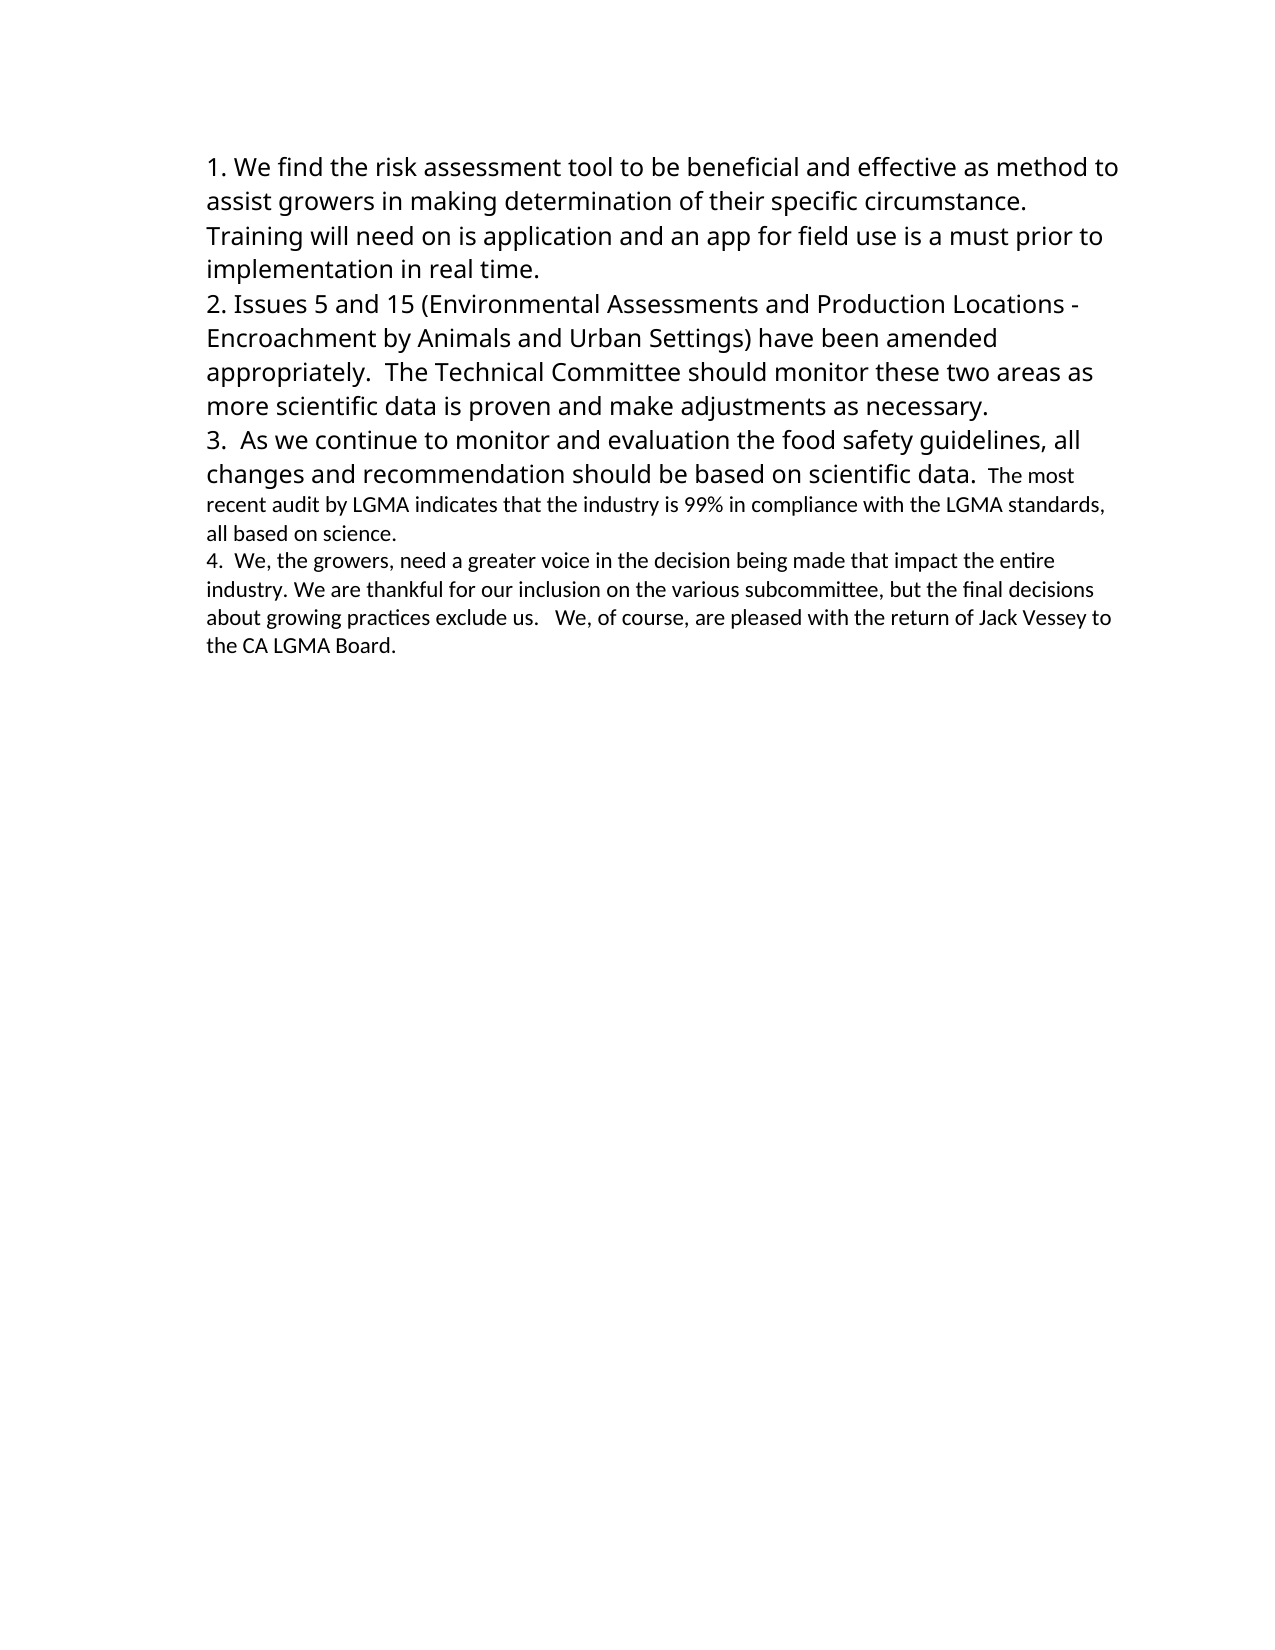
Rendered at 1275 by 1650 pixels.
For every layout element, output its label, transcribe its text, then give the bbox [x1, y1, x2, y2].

text 1. We find the risk assessment tool to be beneficial and effective as method to assist growers in making determination of their specific circumstance. Training will need on is application and an app for field use is a must prior to implementation in real time. [206, 150, 1125, 286]
text 2. Issues 5 and 15 (Environmental Assessments and Production Locations - Encroachment by Animals and Urban Settings) have been amended appropriately. The Technical Committee should monitor these two areas as more scientific data is proven and make adjustments as necessary. [206, 286, 1125, 422]
text 4. We, the growers, need a greater voice in the decision being made that impact the entire industry. We are thankful for our inclusion on the various subcommittee, but the final decisions about growing practices exclude us. We, of course, are pleased with the return of Jack Vessey to the CA LGMA Board. [206, 547, 1125, 659]
text 3. As we continue to monitor and evaluation the food safety guidelines, all changes and recommendation should be based on scientific data. The most recent audit by LGMA indicates that the industry is 99% in compliance with the LGMA standards, all based on science. [206, 422, 1125, 547]
